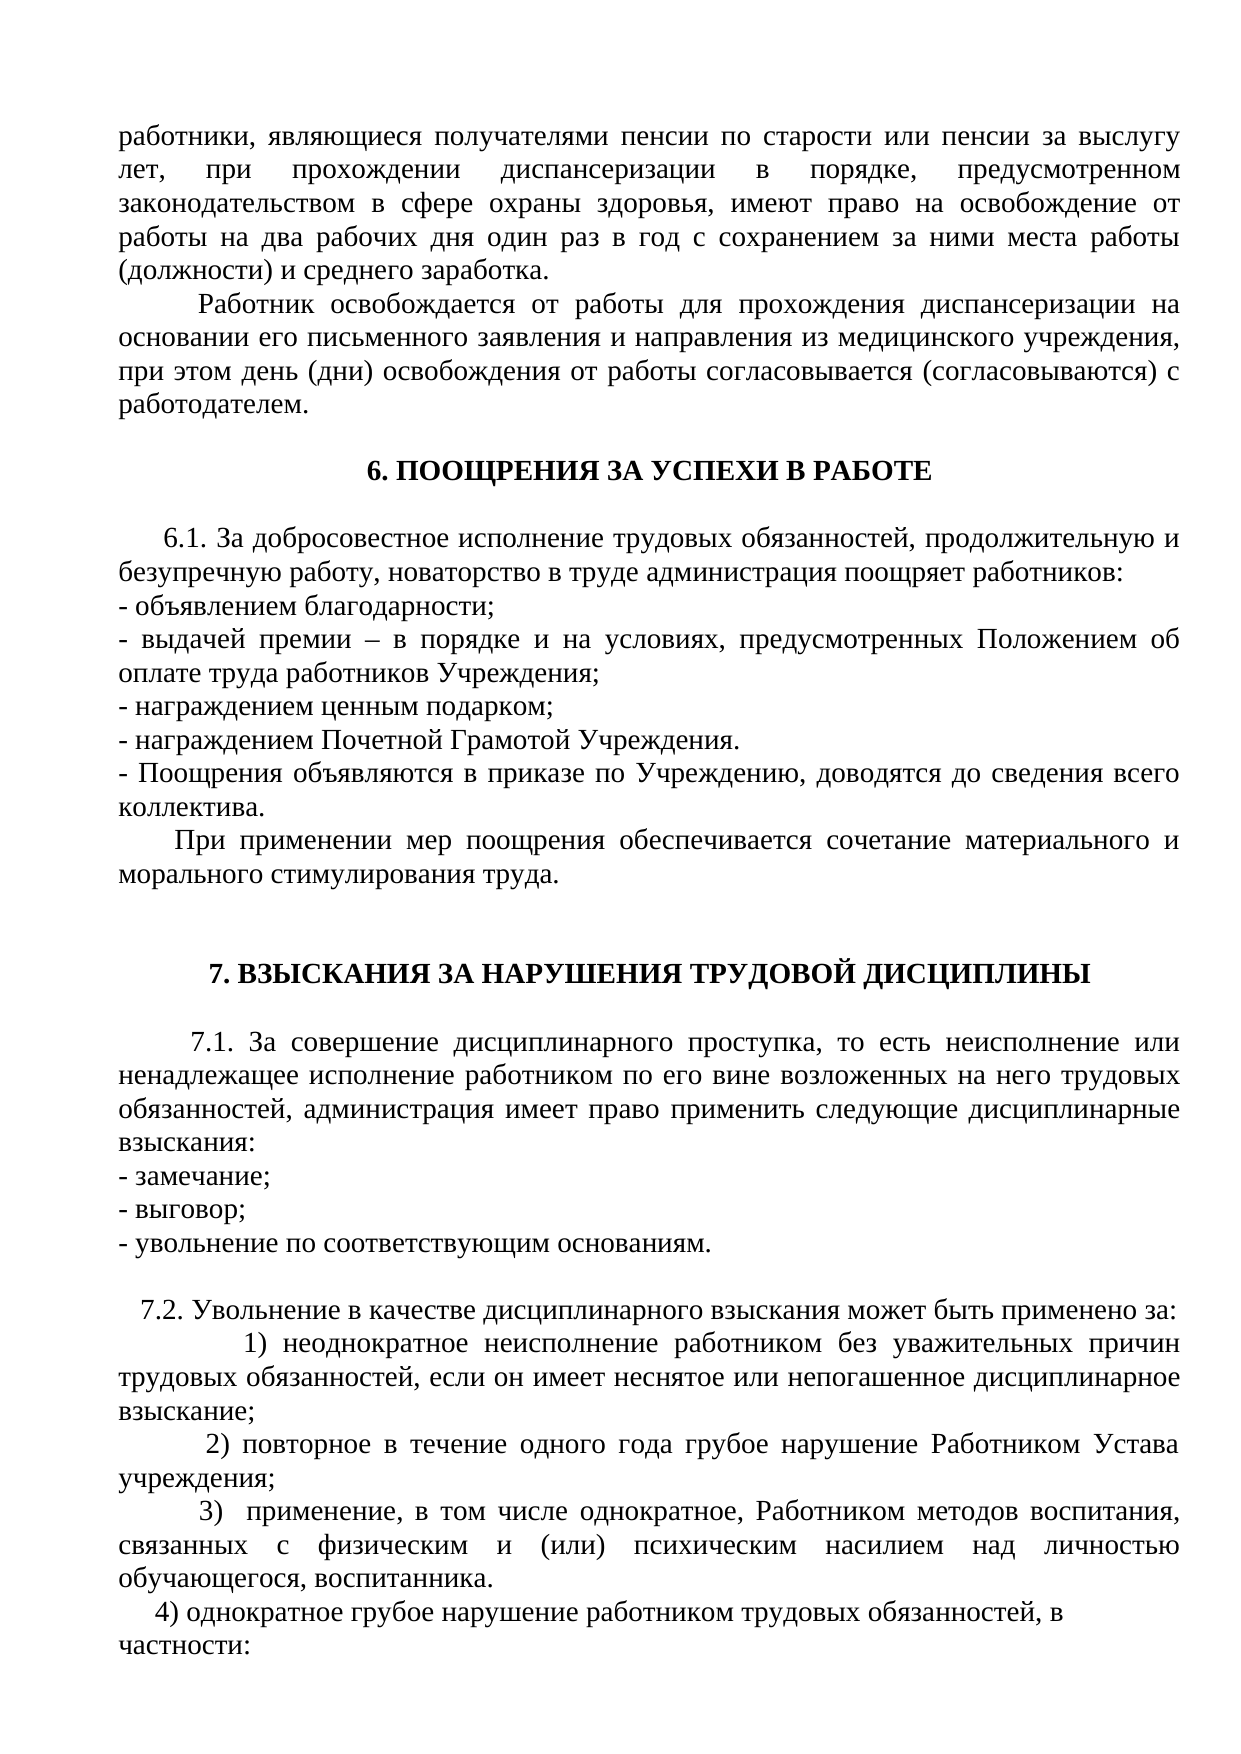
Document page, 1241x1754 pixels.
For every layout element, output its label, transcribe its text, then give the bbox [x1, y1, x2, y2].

text 6. ПООЩРЕНИЯ ЗА УСПЕХИ В РАБОТЕ [118, 453, 1181, 487]
text 1) неоднократное неисполнение работником без уважительных причин трудовых обязанностей, если он имеет неснятое или непогашенное дисциплинарное взыскание; [118, 1326, 1181, 1426]
text 6.1. За добросовестное исполнение трудовых обязанностей, продолжительную и безупречную работу, новаторство в труде администрация поощряет работников: [118, 521, 1181, 588]
text - замечание; [118, 1158, 1181, 1191]
text 7. ВЗЫСКАНИЯ ЗА НАРУШЕНИЯ ТРУДОВОЙ ДИСЦИПЛИНЫ [118, 957, 1181, 990]
text Работник освобождается от работы для прохождения диспансеризации на основании его письменного заявления и направления из медицинского учреждения, при этом день (дни) освобождения от работы согласовывается (согласовываются) с работодателем. [118, 286, 1181, 420]
text - выдачей премии – в порядке и на условиях, предусмотренных Положением об оплате труда работников Учреждения; [118, 621, 1181, 688]
text 2) повторное в течение одного года грубое нарушение Работником Устава учреждения; [118, 1426, 1181, 1493]
text 3) применение, в том числе однократное, Работником методов воспитания, связанных с физическим и (или) психическим насилием над личностью обучающегося, воспитанника. [118, 1493, 1181, 1594]
text 4) однократное грубое нарушение работником трудовых обязанностей, в частности: [118, 1594, 1181, 1661]
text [118, 118, 1181, 286]
text - объявлением благодарности; [118, 588, 1181, 621]
text 7.1. За совершение дисциплинарного проступка, то есть неисполнение или ненадлежащее исполнение работником по его вине возложенных на него трудовых обязанностей, администрация имеет право применить следующие дисциплинарные взыскания: [118, 1024, 1181, 1158]
text - награждением ценным подарком; [118, 688, 1181, 722]
text - Поощрения объявляются в приказе по Учреждению, доводятся до сведения всего коллектива. [118, 755, 1181, 822]
text - увольнение по соответствующим основаниям. [118, 1225, 1181, 1258]
text - награждением Почетной Грамотой Учреждения. [118, 722, 1181, 755]
text При применении мер поощрения обеспечивается сочетание материального и морального стимулирования труда. [118, 822, 1181, 889]
text 7.2. Увольнение в качестве дисциплинарного взыскания может быть применено за: [118, 1292, 1181, 1326]
text - выговор; [118, 1191, 1181, 1225]
